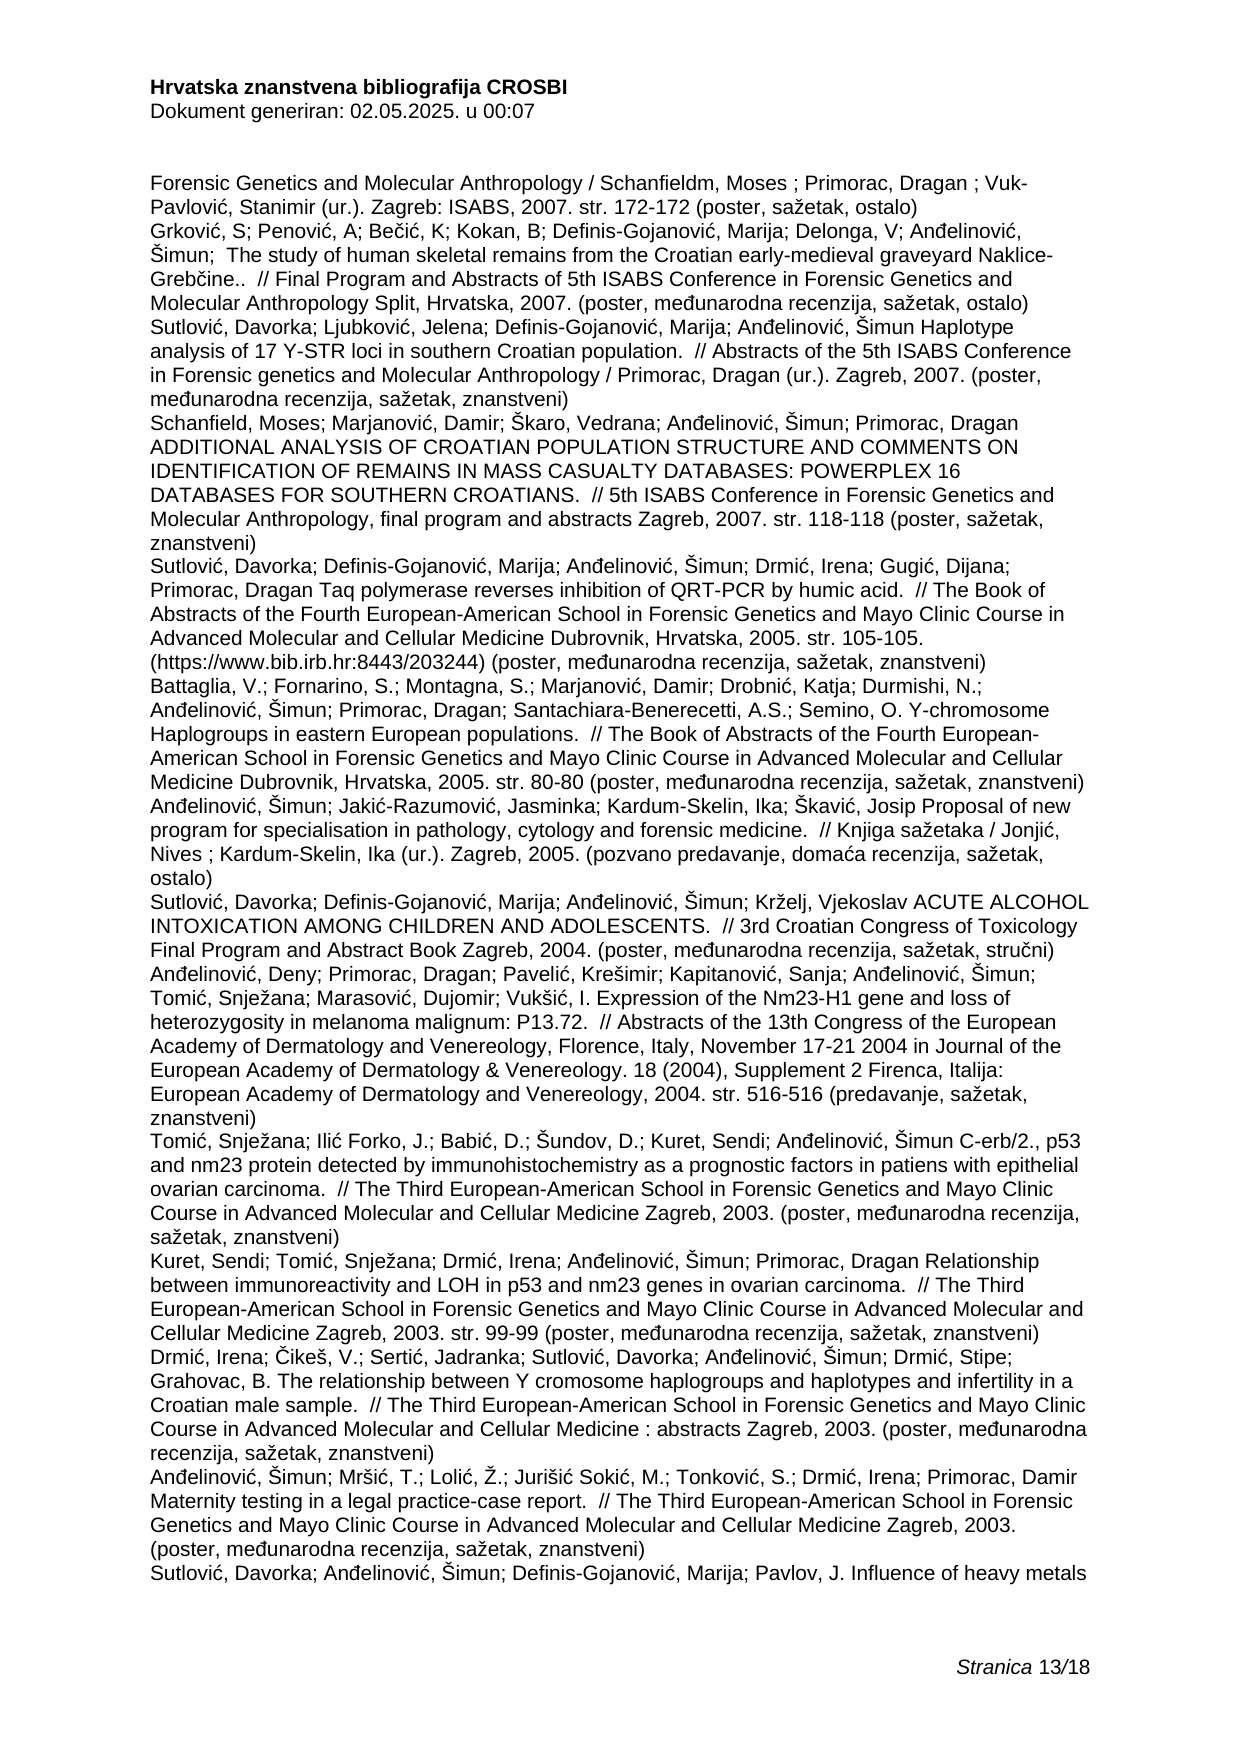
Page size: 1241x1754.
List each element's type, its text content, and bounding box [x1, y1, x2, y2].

text Sutlović, Davorka; Definis-Gojanović, Marija; Anđelinović, Šimun; Krželj, Vjekoslav [150, 890, 1090, 962]
text Anđelinović, Deny; Primorac, Dragan; Pavelić, Krešimir; Kapitanović, Sanja; Anđelinović, Šimun; Tomić, Snježana; Marasović, Dujomir; Vukšić, I. [150, 962, 1090, 1129]
text Battaglia, V.; Fornarino, S.; Montagna, S.; Marjanović, Damir; Drobnić, Katja; Durmishi, N.; Anđelinović, Šimun; Primorac, Dragan; Santachiara-Benerecetti, A.S.; Semino, O. [150, 674, 1090, 794]
text Schanfield, Moses; Marjanović, Damir; Škaro, Vedrana; Anđelinović, Šimun; Primorac, Dragan [150, 411, 1090, 554]
text Sutlović, Davorka; Definis-Gojanović, Marija; Anđelinović, Šimun; Drmić, Irena; Gugić, Dijana; Primorac, Dragan [150, 554, 1090, 674]
text Kuret, Sendi; Tomić, Snježana; Drmić, Irena; Anđelinović, Šimun; Primorac, Dragan [150, 1249, 1090, 1345]
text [150, 1561, 1090, 1584]
text Tomić, Snježana; Ilić Forko, J.; Babić, D.; Šundov, D.; Kuret, Sendi; Anđelinović, Šimun [150, 1129, 1090, 1249]
text Drmić, Irena; Čikeš, V.; Sertić, Jadranka; Sutlović, Davorka; Anđelinović, Šimun; Drmić, Stipe; Grahovac, B. [150, 1345, 1090, 1465]
text Anđelinović, Šimun; Mršić, T.; Lolić, Ž.; Jurišić Sokić, M.; Tonković, S.; Drmić, Irena; Primorac, Damir [150, 1465, 1090, 1561]
text Grković, S; Penović, A; Bečić, K; Kokan, B; Definis-Gojanović, Marija; Delonga, V; Anđelinović, Šimun; [150, 219, 1090, 315]
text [150, 171, 1090, 219]
text Anđelinović, Šimun; Jakić-Razumović, Jasminka; Kardum-Skelin, Ika; Škavić, Josip [150, 794, 1090, 890]
text Sutlović, Davorka; Ljubković, Jelena; Definis-Gojanović, Marija; Anđelinović, Šimun [150, 315, 1090, 411]
